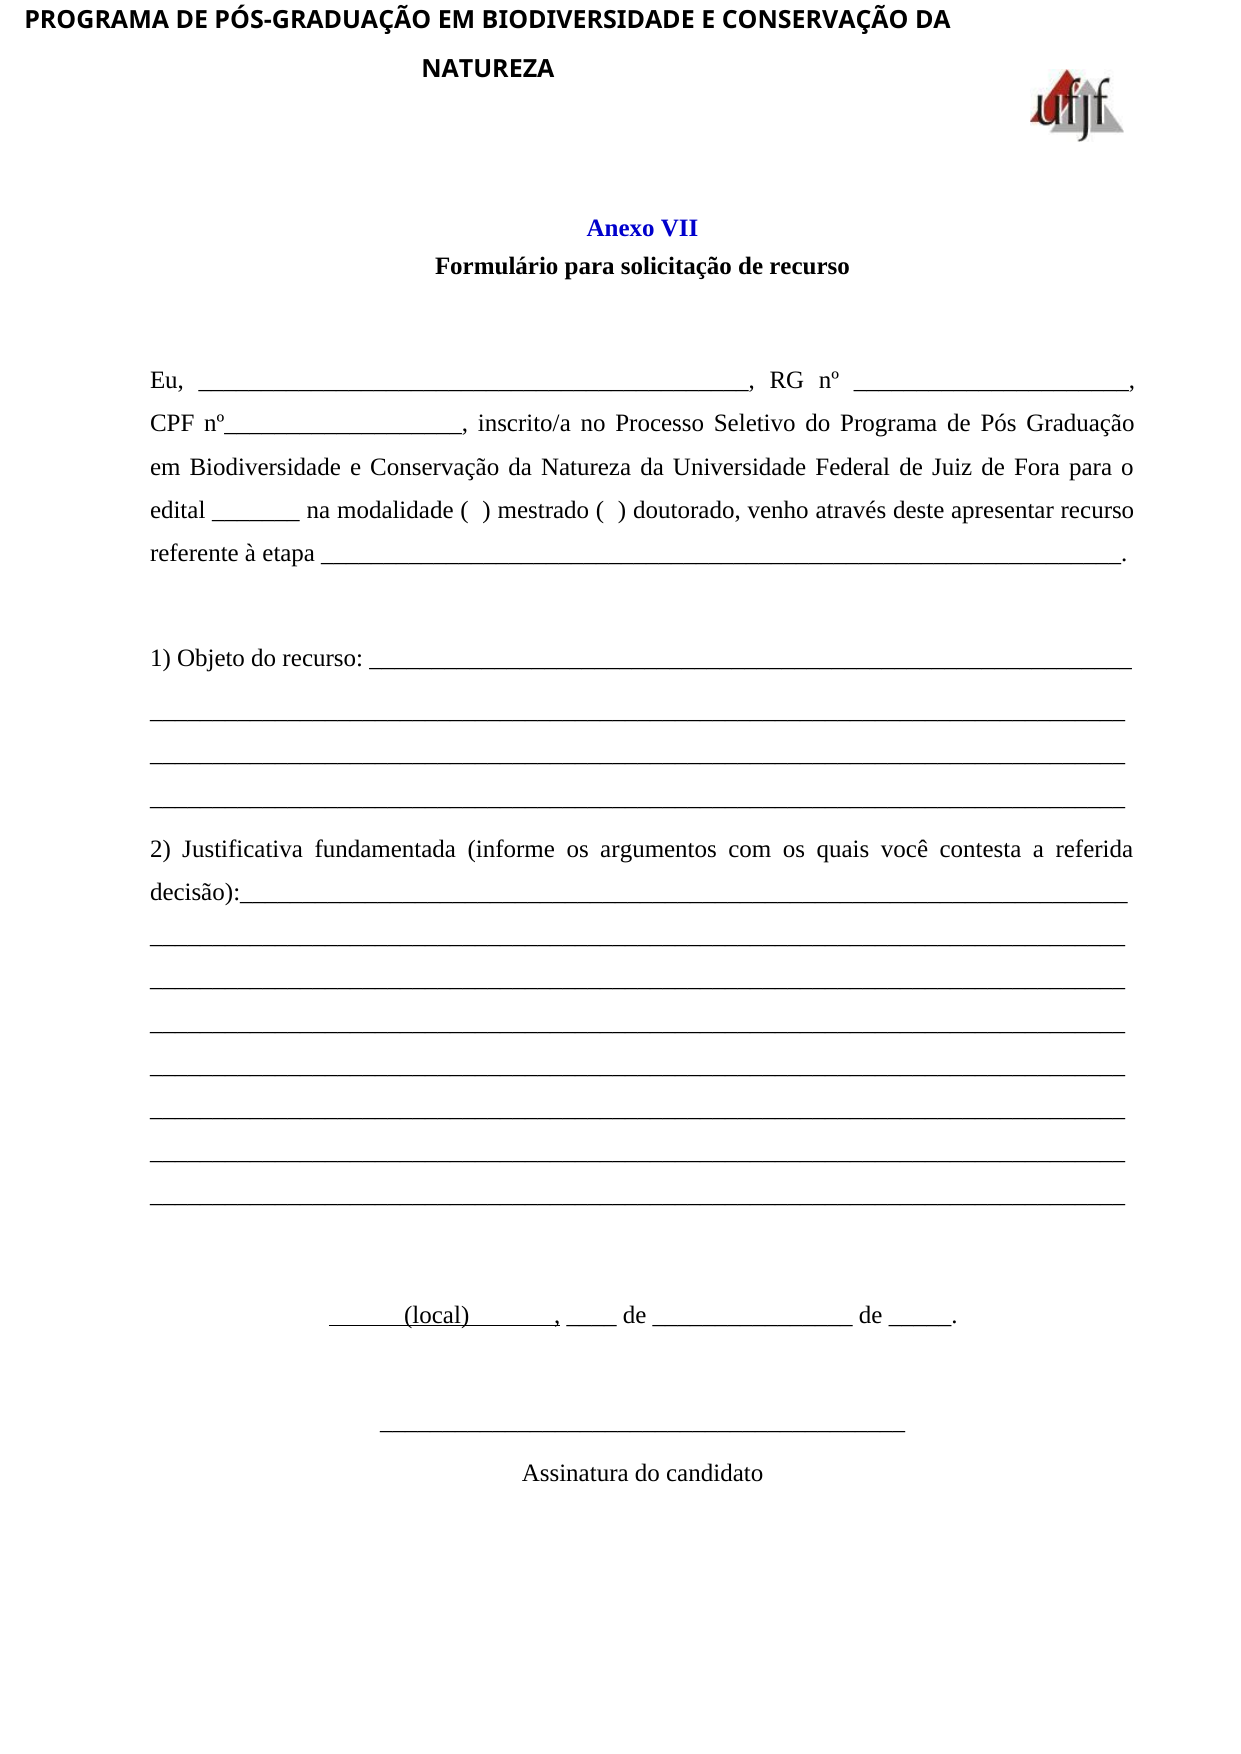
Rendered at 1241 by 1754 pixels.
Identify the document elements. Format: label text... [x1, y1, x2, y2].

text Eu, ____________________________________________, RG nº ______________________, CPF nº___________________, inscrito/a no Processo Seletivo do Programa de Pós Graduação em Biodiversidade e Conservação da Natureza da Universidade Federal de Juiz de Fora para o edital _______ na modalidade ( ) mestrado ( ) doutorado, venho através deste apresentar recurso referente à etapa ________________________________________________________________. [150, 365, 1135, 567]
text (local) , ____ de ________________ de _____. [125, 1300, 1161, 1328]
text Assinatura do candidato [150, 1458, 1135, 1487]
text 1) Objeto do recurso: _____________________________________________________________ [150, 643, 1135, 672]
picture [1030, 69, 1124, 142]
text __________________________________________ [150, 1406, 1135, 1435]
text Anexo VII [150, 213, 1135, 242]
text Formulário para solicitação de recurso [150, 251, 1135, 280]
text 2) Justificativa fundamentada (informe os argumentos com os quais você contesta a referida decisão):_________________________________________________________________________________________________________________________________________________________________________________________________________________________________________________________________________________________________________________________________________________________________________________________________________________________________________________________________________________________________________________________________________________________________________________________________________________________________________ [150, 834, 1135, 1208]
text __________________________________________________________________________________________________________________________________________________________________________________________________________________________________________ [150, 695, 1135, 810]
